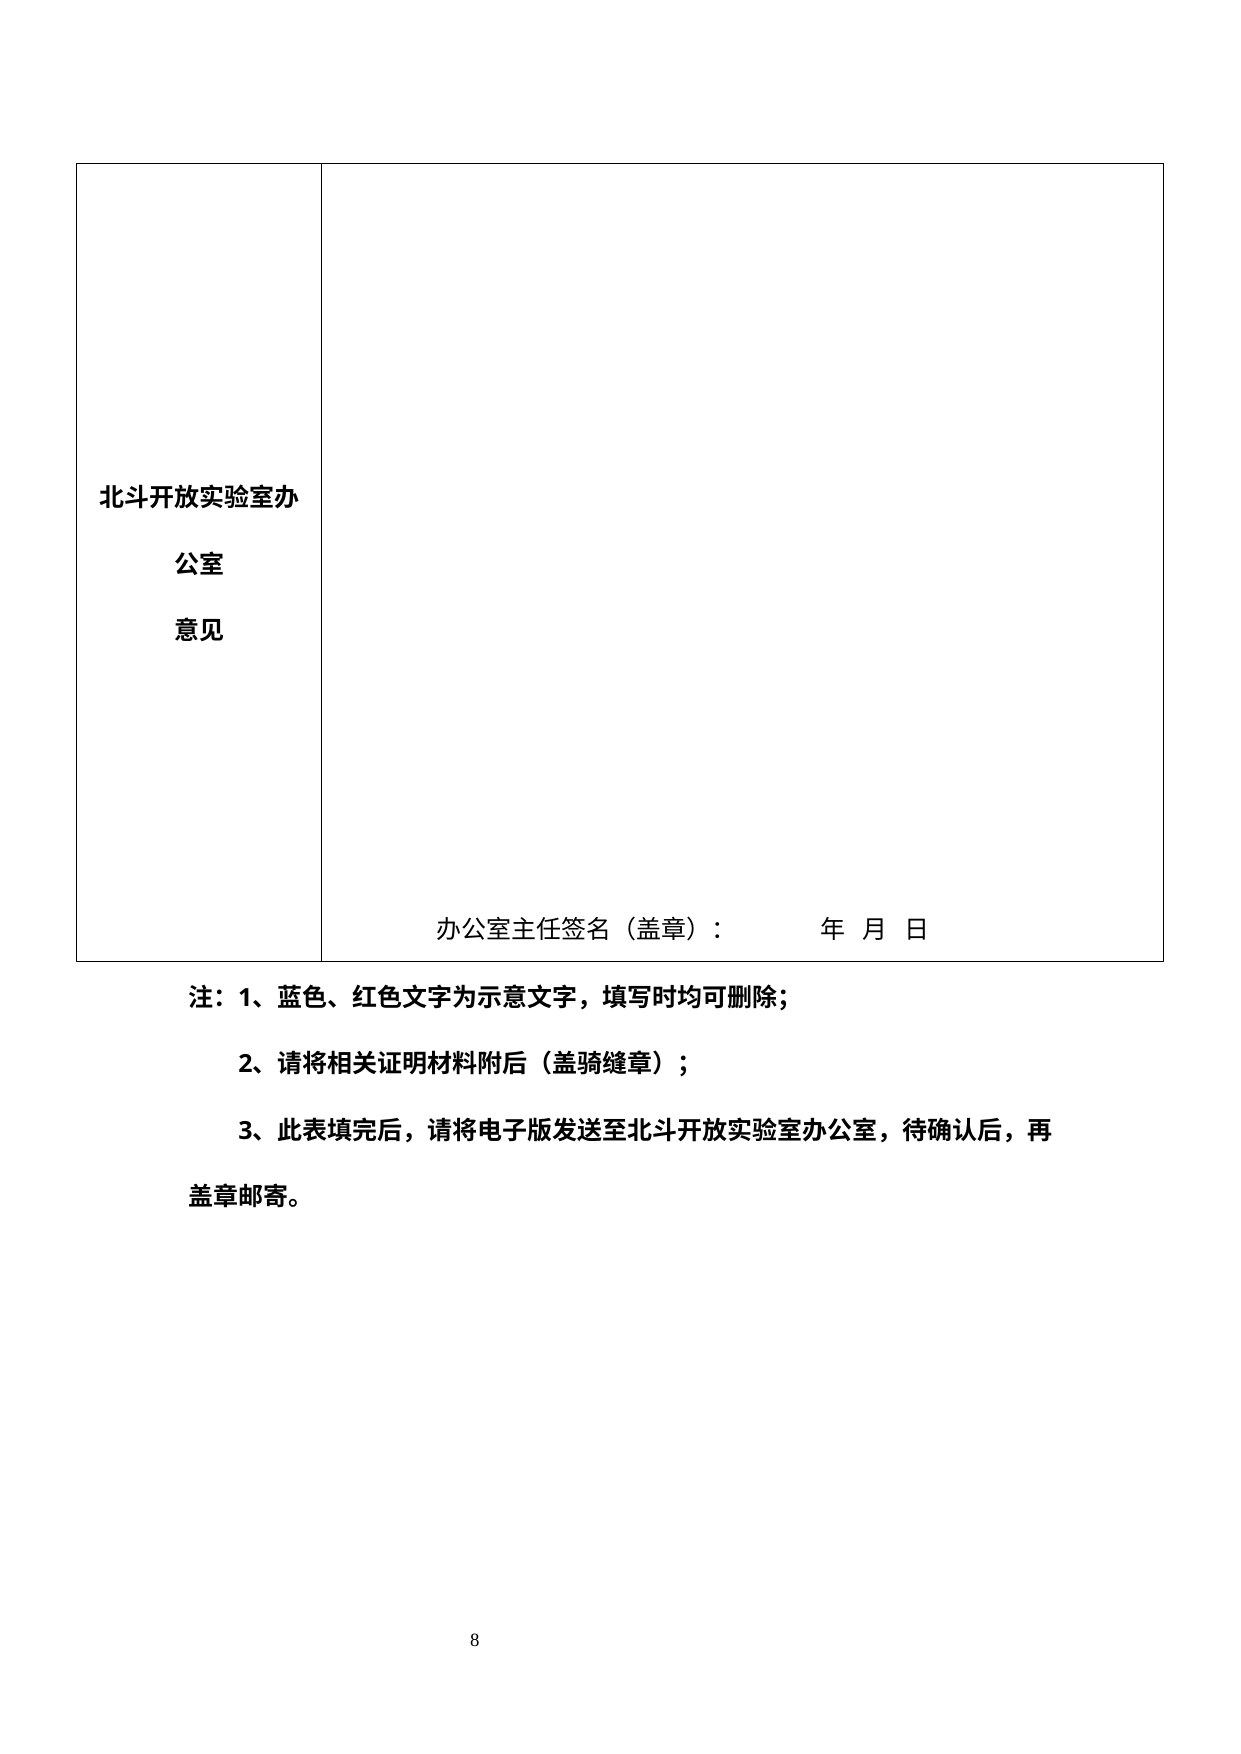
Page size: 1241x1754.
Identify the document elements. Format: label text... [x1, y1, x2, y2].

table_cell 北斗开放实验室办公室 意见 [77, 164, 321, 961]
table_cell 办公室主任签名（盖章）： 年 月 日 [322, 164, 1163, 961]
list 请将相关证明材料附后（盖骑缝章）； [188, 1028, 1052, 1095]
list 此表填完后，请将电子版发送至北斗开放实验室办公室，待确认后，再盖章邮寄。 [188, 1095, 1052, 1228]
text 注：1、蓝色、红色文字为示意文字，填写时均可删除； [188, 962, 1052, 1028]
